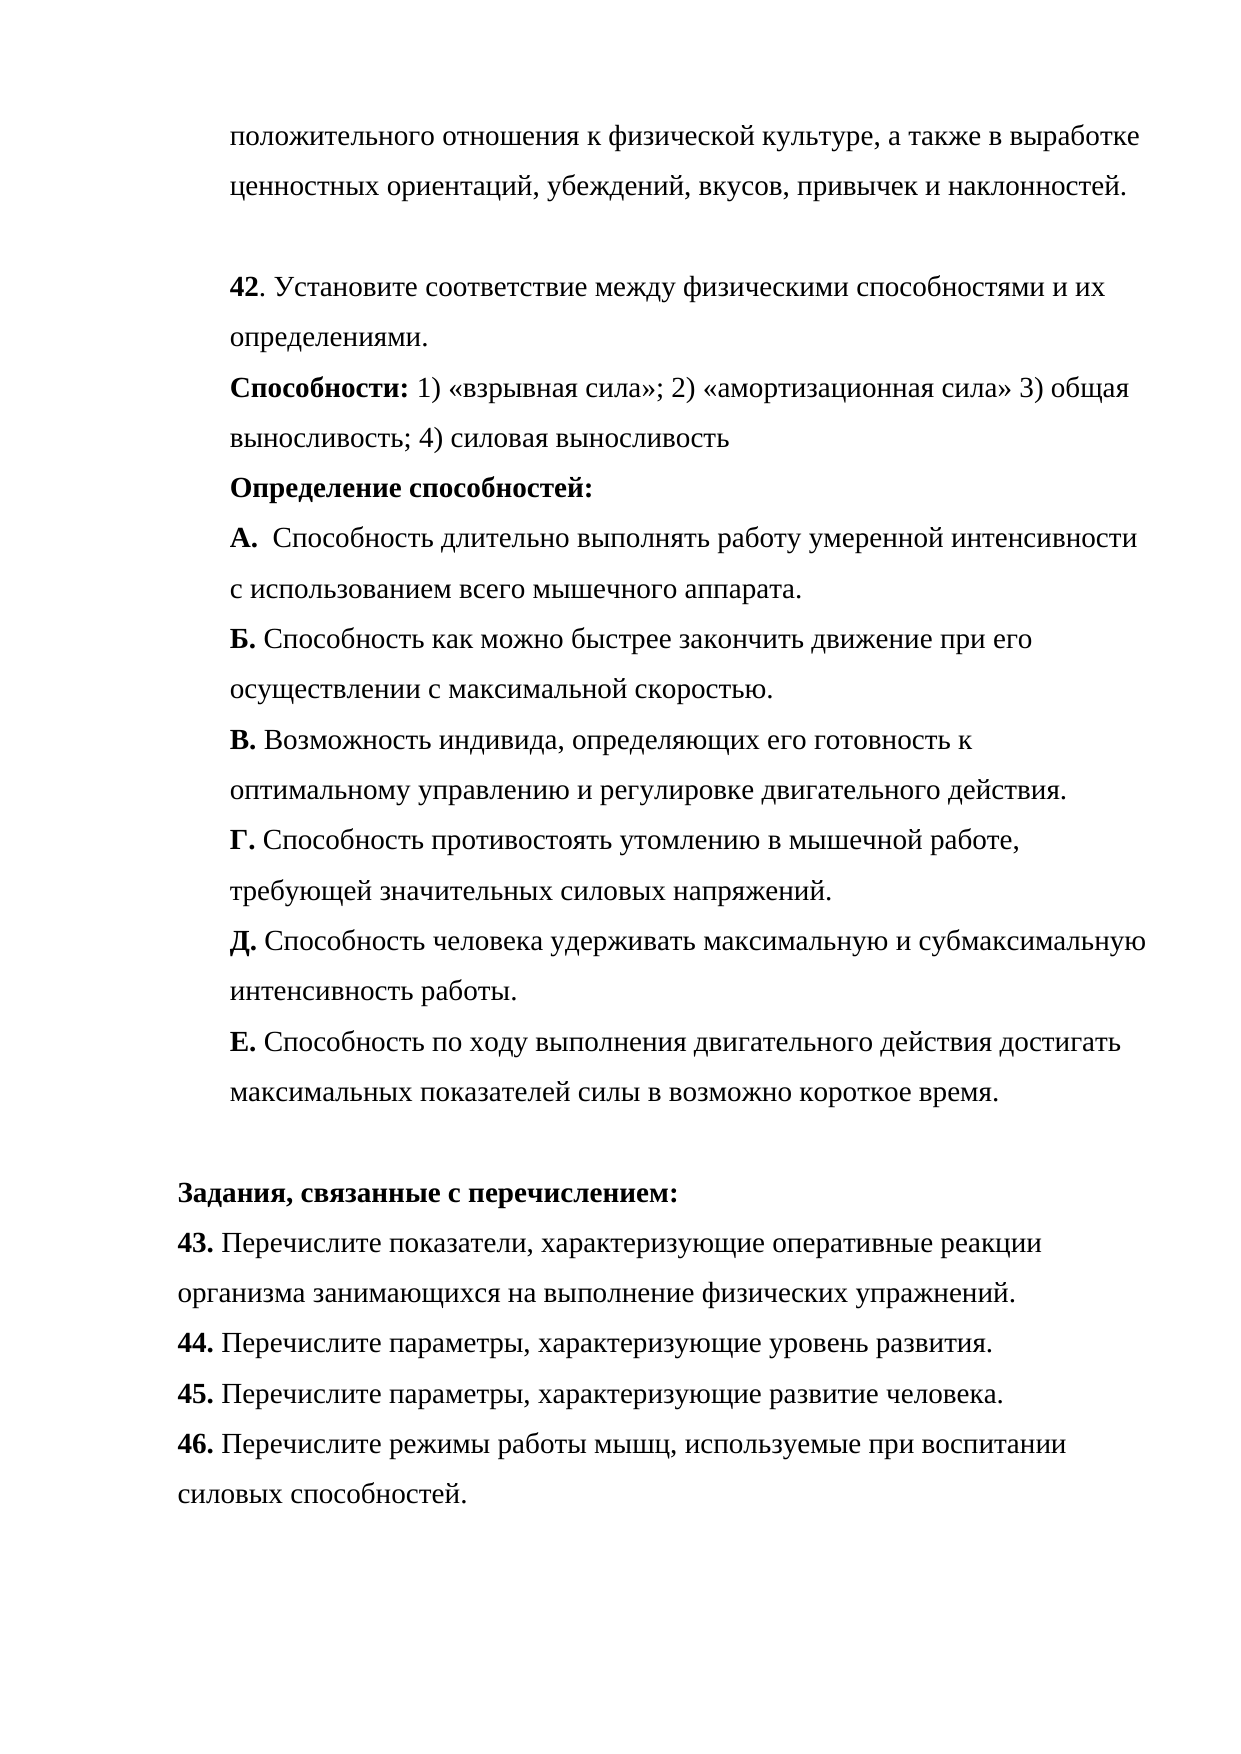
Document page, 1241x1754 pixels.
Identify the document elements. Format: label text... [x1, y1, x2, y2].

list Способности: 1) «взрывная сила»; 2) «амортизационная сила» 3) общая выносливость; 4) силовая выносливость [229, 370, 1152, 453]
list Определение способностей: [229, 470, 1152, 504]
list А. Способность длительно выполнять работу умеренной интенсивности с использованием всего мышечного аппарата. [229, 521, 1152, 604]
list 46. Перечислите режимы работы мышц, используемые при воспитании силовых способностей. [177, 1426, 1152, 1510]
list 42. Установите соответствие между физическими способностями и их определениями. [229, 269, 1152, 353]
list 43. Перечислите показатели, характеризующие оперативные реакции организма занимающихся на выполнение физических упражнений. [177, 1225, 1152, 1309]
list 45. Перечислите параметры, характеризующие развитие человека. [177, 1376, 1152, 1409]
list Е. Способность по ходу выполнения двигательного действия достигать максимальных показателей силы в возможно короткое время. [229, 1024, 1152, 1108]
list Г. Способность противостоять утомлению в мышечной работе, требующей значительных силовых напряжений. [229, 822, 1152, 906]
list 44. Перечислите параметры, характеризующие уровень развития. [177, 1326, 1152, 1359]
list Б. Способность как можно быстрее закончить движение при его осуществлении с максимальной скоростью. [229, 621, 1152, 705]
list Д. Способность человека удерживать максимальную и субмаксимальную интенсивность работы. [229, 923, 1152, 1007]
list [229, 118, 1152, 202]
list В. Возможность индивида, определяющих его готовность к оптимальному управлению и регулировке двигательного действия. [229, 722, 1152, 806]
text Задания, связанные с перечислением: [177, 1175, 1152, 1208]
